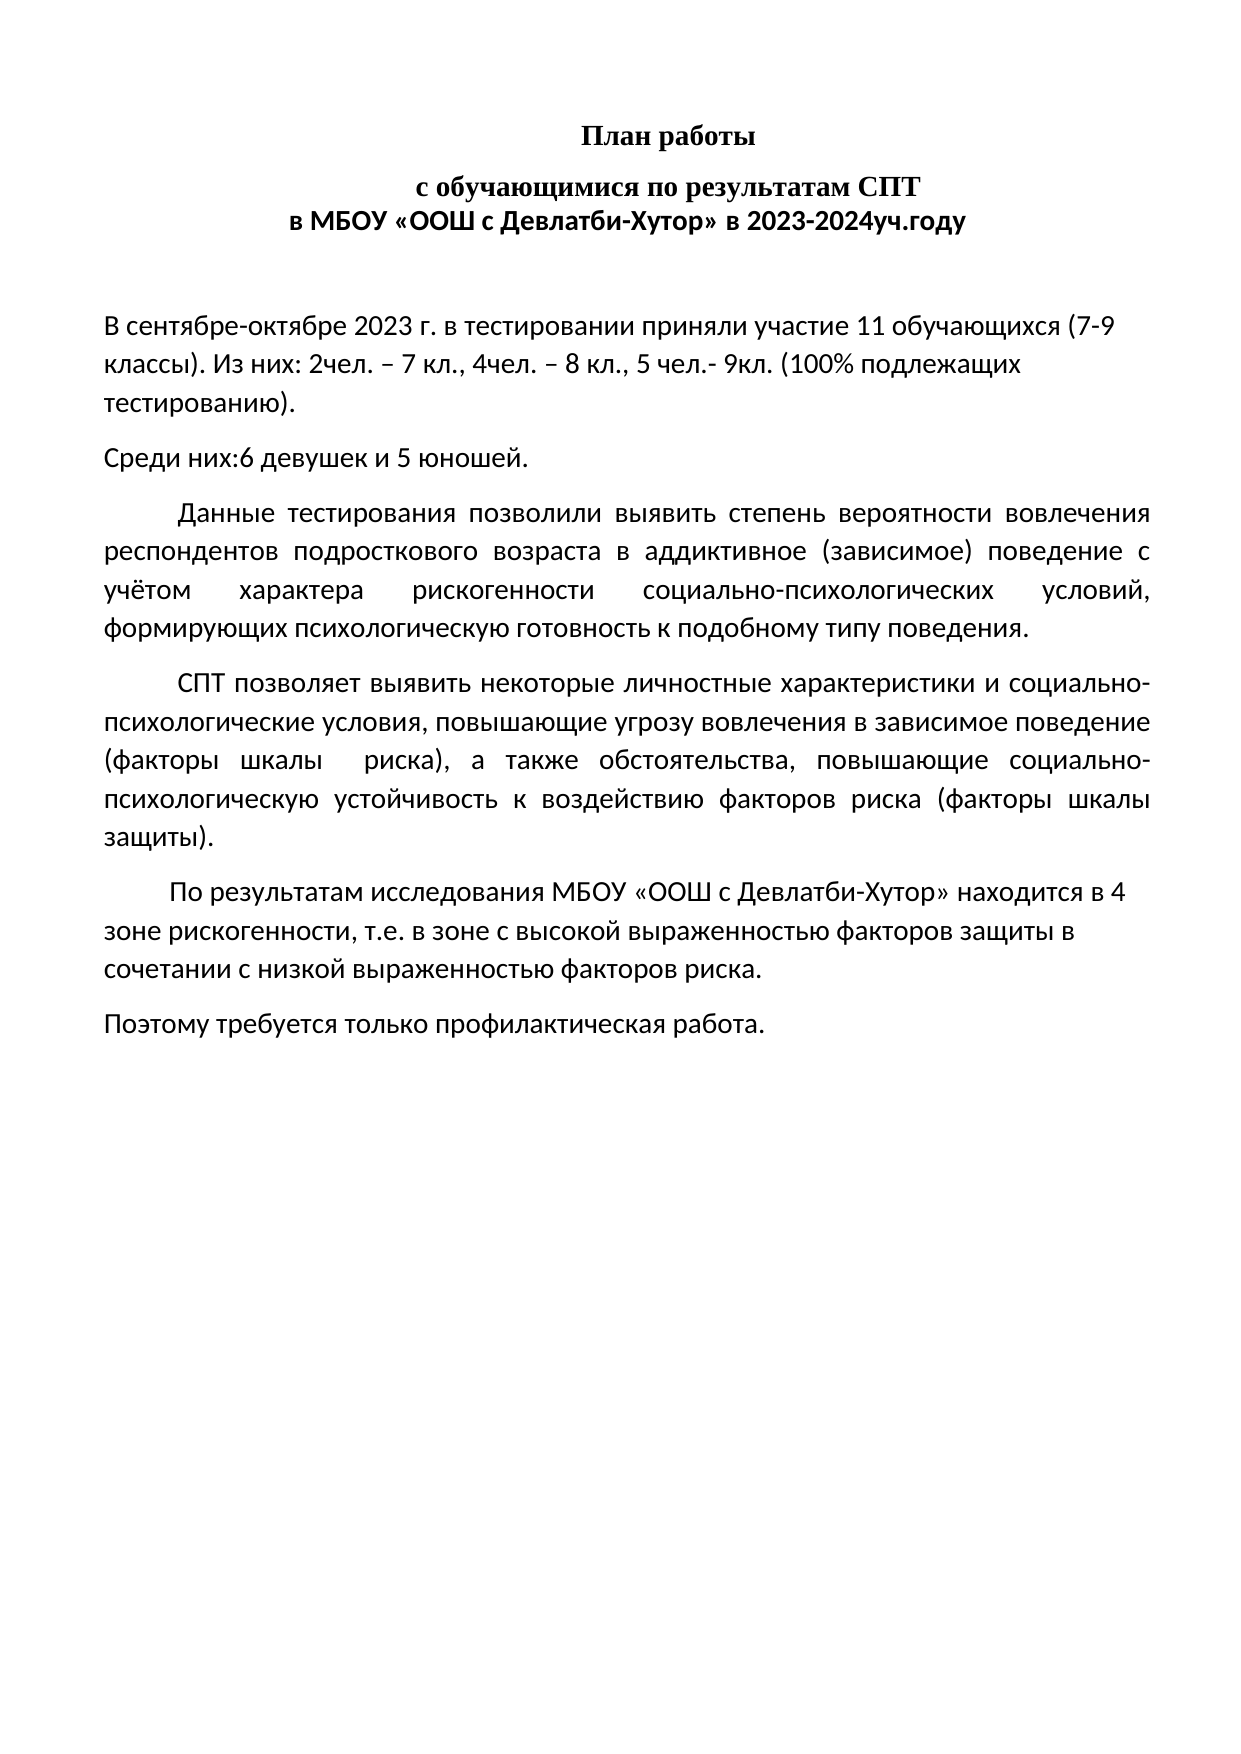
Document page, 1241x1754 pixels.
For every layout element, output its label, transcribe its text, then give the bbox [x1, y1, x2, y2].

text В сентябре-октябре 2023 г. в тестировании приняли участие 11 обучающихся (7-9 классы). Из них: 2чел. – 7 кл., 4чел. – 8 кл., 5 чел.- 9кл. (100% подлежащих тестированию). [103, 307, 1152, 419]
text По результатам исследования МБОУ «ООШ с Девлатби-Хутор» находится в 4 зоне рискогенности, т.е. в зоне с высокой выраженностью факторов защиты в сочетании с низкой выраженностью факторов риска. [103, 873, 1152, 986]
text Поэтому требуется только профилактическая работа. [103, 1005, 1152, 1041]
text СПТ позволяет выявить некоторые личностные характеристики и социально-психологические условия, повышающие угрозу вовлечения в зависимое поведение (факторы шкалы риска), а также обстоятельства, повышающие социально-психологическую устойчивость к воздействию факторов риска (факторы шкалы защиты). [103, 664, 1152, 854]
text в МБОУ «ООШ с Девлатби-Хутор» в 2023-2024уч.году [103, 202, 1152, 238]
text Данные тестирования позволили выявить степень вероятности вовлечения респондентов подросткового возраста в аддиктивное (зависимое) поведение с учётом характера рискогенности социально-психологических условий, формирующих психологическую готовность к подобному типу поведения. [103, 494, 1152, 645]
text План работы [200, 118, 1137, 152]
text с обучающимися по результатам СПТ [200, 169, 1137, 202]
text Среди них:6 девушек и 5 юношей. [103, 439, 1152, 474]
